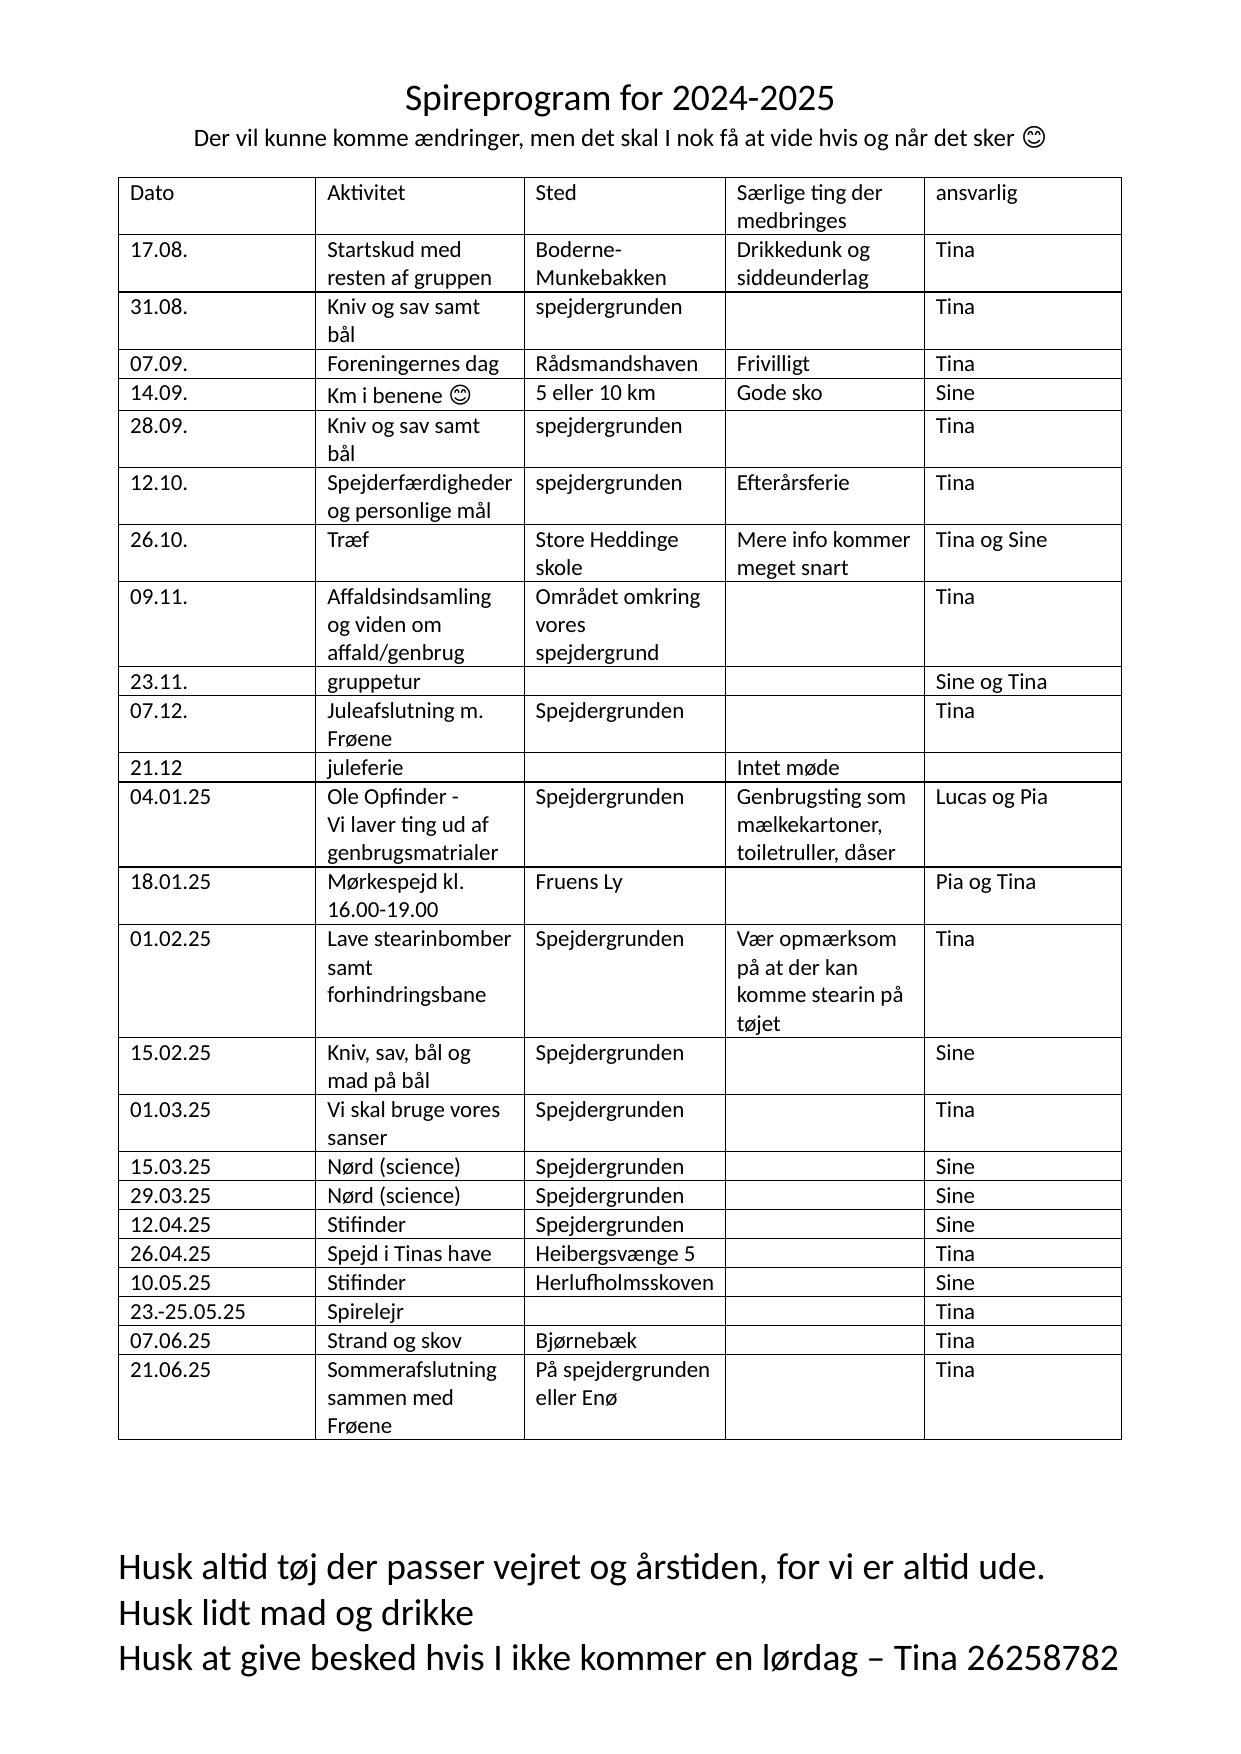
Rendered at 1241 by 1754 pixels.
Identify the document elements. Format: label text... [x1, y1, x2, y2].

table_cell 21.06.25 [119, 1355, 315, 1439]
table_cell Vær opmærksom på at der kan komme stearin på tøjet [726, 925, 924, 1037]
table_cell Kniv og sav samt bål [316, 411, 524, 467]
table_cell Genbrugsting som mælkekartoner, toiletruller, dåser [726, 783, 924, 866]
table_cell Gode sko [726, 379, 924, 410]
table_cell Stifinder [316, 1210, 524, 1238]
table_cell 09.11. [119, 582, 315, 666]
table_cell spejdergrunden [525, 411, 725, 467]
table_cell 18.01.25 [119, 868, 315, 923]
table_cell [726, 1355, 924, 1439]
table_cell Herlufholmsskoven [525, 1268, 725, 1296]
table_cell Startskud med resten af gruppen [316, 235, 524, 291]
table_cell Spejd i Tinas have [316, 1239, 524, 1267]
table_cell Juleafslutning m. Frøene [316, 696, 524, 752]
table_cell 29.03.25 [119, 1181, 315, 1209]
table_cell 07.09. [119, 350, 315, 377]
table_cell Spejderfærdigheder og personlige mål [316, 468, 524, 524]
table_cell 31.08. [119, 293, 315, 348]
table_cell [525, 667, 725, 695]
table_cell Spejdergrunden [525, 1152, 725, 1180]
table_cell Boderne-Munkebakken [525, 235, 725, 291]
table_cell Frivilligt [726, 350, 924, 377]
table_cell Sommerafslutning sammen med Frøene [316, 1355, 524, 1439]
table_cell 5 eller 10 km [525, 379, 725, 410]
table_cell [726, 1181, 924, 1209]
table_header Aktivitet [316, 178, 524, 234]
table_cell Bjørnebæk [525, 1326, 725, 1354]
table_cell 28.09. [119, 411, 315, 467]
table_cell Foreningernes dag [316, 350, 524, 377]
table_cell [726, 696, 924, 752]
table_cell Drikkedunk og siddeunderlag [726, 235, 924, 291]
table_cell Store Heddinge skole [525, 525, 725, 581]
table_header Dato [119, 178, 315, 234]
table_cell Sine [925, 1181, 1121, 1209]
table_cell Efterårsferie [726, 468, 924, 524]
table_cell 26.04.25 [119, 1239, 315, 1267]
table_cell Tina og Sine [925, 525, 1121, 581]
table_cell [726, 582, 924, 666]
table_cell Tina [925, 350, 1121, 377]
table_cell spejdergrunden [525, 468, 725, 524]
table_cell 04.01.25 [119, 783, 315, 866]
table_header Særlige ting der medbringes [726, 178, 924, 234]
table_cell 15.02.25 [119, 1038, 315, 1094]
table_cell Mørkespejd kl. 16.00-19.00 [316, 868, 524, 923]
table_cell Sine [925, 1268, 1121, 1296]
table_cell 12.10. [119, 468, 315, 524]
table_cell [726, 667, 924, 695]
table_cell Nørd (science) [316, 1152, 524, 1180]
table_cell Lucas og Pia [925, 783, 1121, 866]
table_cell [726, 1297, 924, 1325]
table_cell Tina [925, 411, 1121, 467]
table_cell På spejdergrunden eller Enø [525, 1355, 725, 1439]
table_cell Spejdergrunden [525, 1181, 725, 1209]
table_cell Tina [925, 293, 1121, 348]
table_cell Tina [925, 1297, 1121, 1325]
table_cell [726, 1239, 924, 1267]
table_cell 01.03.25 [119, 1095, 315, 1151]
table_cell Spirelejr [316, 1297, 524, 1325]
table_cell 15.03.25 [119, 1152, 315, 1180]
table_cell 14.09. [119, 379, 315, 410]
table_cell gruppetur [316, 667, 524, 695]
table_cell Stifinder [316, 1268, 524, 1296]
table_cell [726, 1152, 924, 1180]
table_cell 26.10. [119, 525, 315, 581]
table_cell Sine og Tina [925, 667, 1121, 695]
table_cell 12.04.25 [119, 1210, 315, 1238]
table_cell Tina [925, 468, 1121, 524]
table_cell Lave stearinbomber samt forhindringsbane [316, 925, 524, 1037]
table_cell Mere info kommer meget snart [726, 525, 924, 581]
table_cell [726, 1326, 924, 1354]
table_cell juleferie [316, 753, 524, 781]
table_cell Pia og Tina [925, 868, 1121, 923]
table_cell 10.05.25 [119, 1268, 315, 1296]
table_cell Tina [925, 925, 1121, 1037]
table_cell Sine [925, 379, 1121, 410]
table_cell [726, 868, 924, 923]
table_cell Kniv, sav, bål og mad på bål [316, 1038, 524, 1094]
table_cell [525, 1297, 725, 1325]
table_cell Kniv og sav samt bål [316, 293, 524, 348]
table_cell Rådsmandshaven [525, 350, 725, 377]
table_header Sted [525, 178, 725, 234]
table_cell Intet møde [726, 753, 924, 781]
table_cell [925, 753, 1121, 781]
table_cell Tina [925, 1095, 1121, 1151]
table_cell Spejdergrunden [525, 925, 725, 1037]
table_cell Spejdergrunden [525, 1038, 725, 1094]
table_cell Affaldsindsamling og viden om affald/genbrug [316, 582, 524, 666]
table_cell Fruens Ly [525, 868, 725, 923]
table_cell [726, 1210, 924, 1238]
table_cell Træf [316, 525, 524, 581]
table_cell spejdergrunden [525, 293, 725, 348]
table_cell [726, 1038, 924, 1094]
table_cell Tina [925, 582, 1121, 666]
table_cell Sine [925, 1152, 1121, 1180]
table_cell Strand og skov [316, 1326, 524, 1354]
table_cell Spejdergrunden [525, 1210, 725, 1238]
table_cell [726, 1095, 924, 1151]
table_cell Tina [925, 1326, 1121, 1354]
table_cell Sine [925, 1210, 1121, 1238]
table_cell [726, 411, 924, 467]
table_cell Km i benene [316, 379, 524, 410]
table_cell Sine [925, 1038, 1121, 1094]
table_cell 01.02.25 [119, 925, 315, 1037]
table_cell Ole Opfinder - Vi laver ting ud af genbrugsmatrialer [316, 783, 524, 866]
table_cell 23.-25.05.25 [119, 1297, 315, 1325]
table_cell Vi skal bruge vores sanser [316, 1095, 524, 1151]
table_cell [726, 293, 924, 348]
table_cell Spejdergrunden [525, 696, 725, 752]
table_cell Tina [925, 696, 1121, 752]
table_cell 17.08. [119, 235, 315, 291]
table_cell Spejdergrunden [525, 1095, 725, 1151]
table_cell [726, 1268, 924, 1296]
table_cell Tina [925, 1239, 1121, 1267]
table_cell Tina [925, 235, 1121, 291]
table_cell 21.12 [119, 753, 315, 781]
table_cell Heibergsvænge 5 [525, 1239, 725, 1267]
table_cell 07.12. [119, 696, 315, 752]
table_header ansvarlig [925, 178, 1121, 234]
table_cell Nørd (science) [316, 1181, 524, 1209]
table_cell Tina [925, 1355, 1121, 1439]
table_cell 07.06.25 [119, 1326, 315, 1354]
table_cell 23.11. [119, 667, 315, 695]
table_cell Spejdergrunden [525, 783, 725, 866]
table_cell [525, 753, 725, 781]
table_cell Området omkring vores spejdergrund [525, 582, 725, 666]
